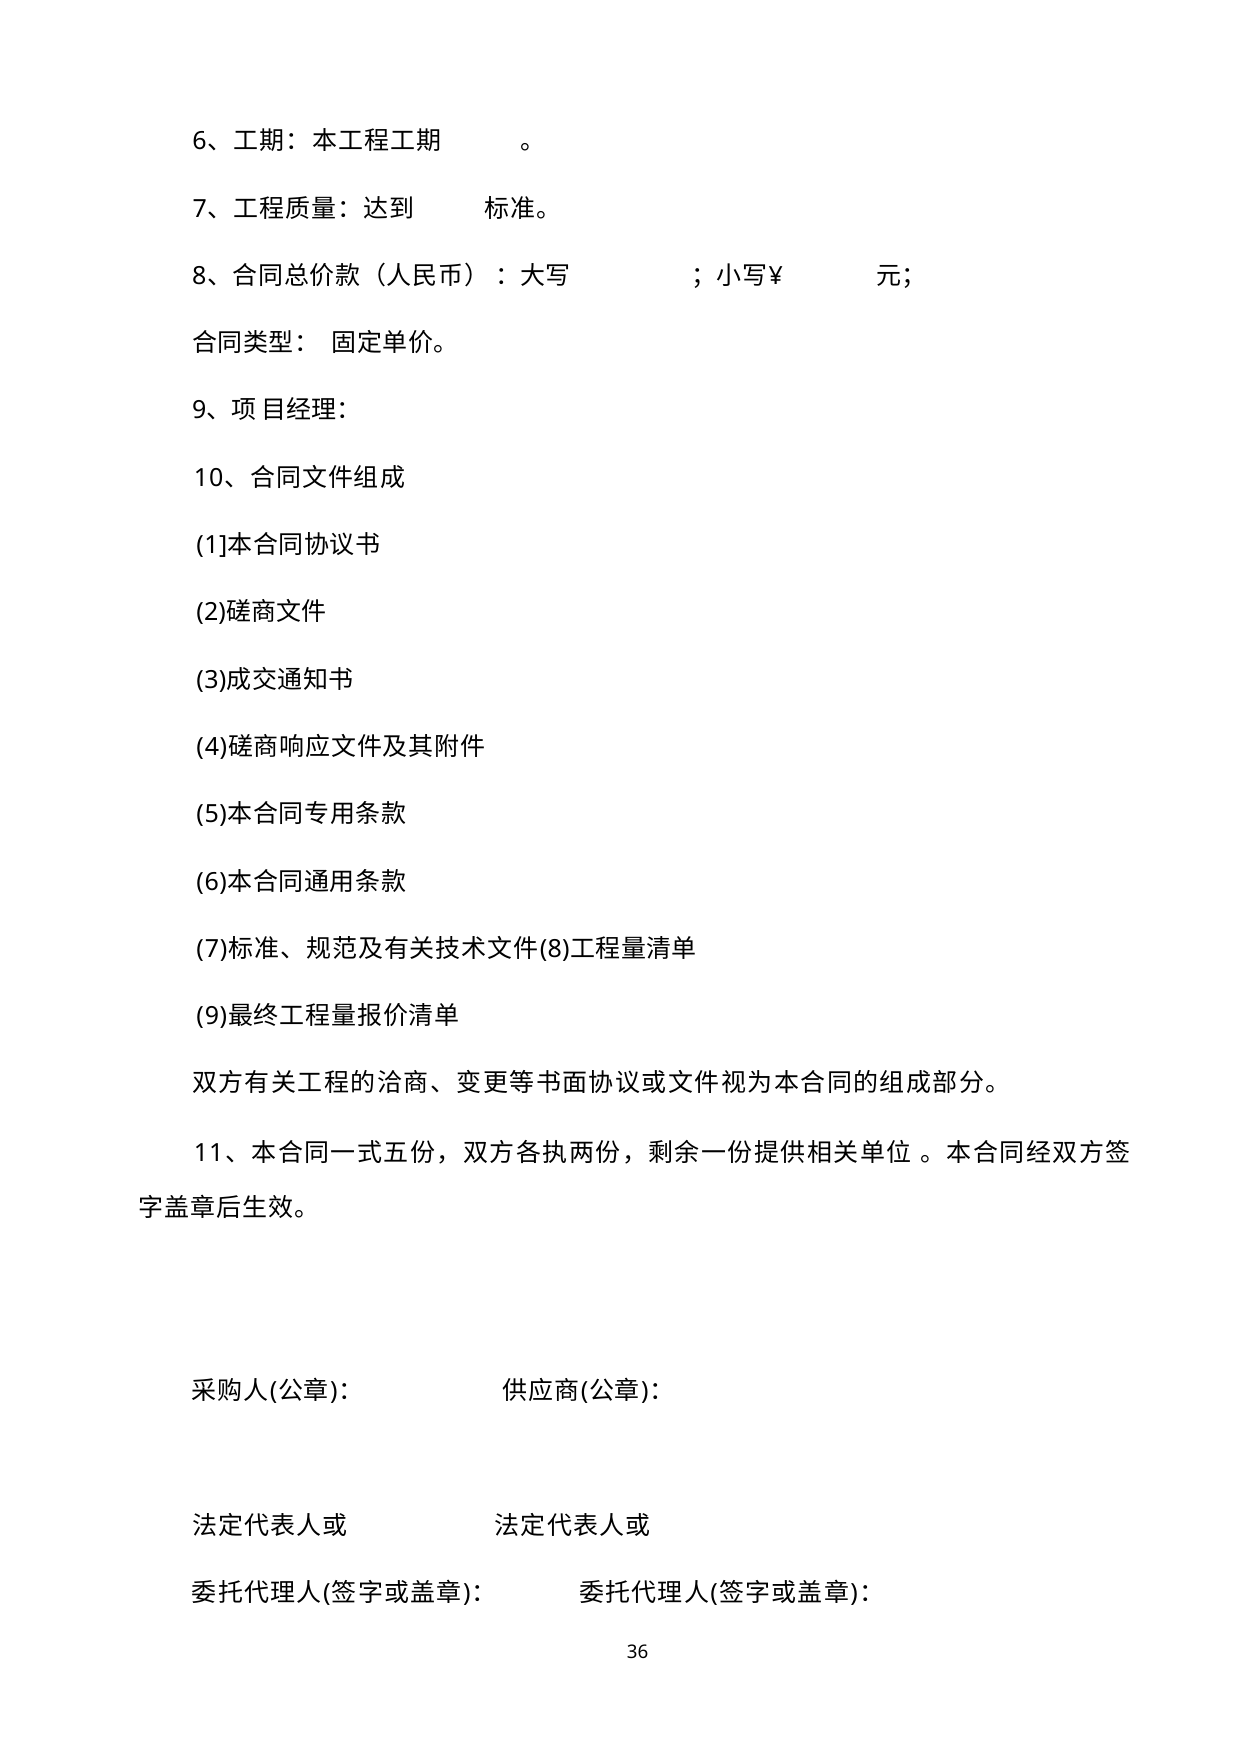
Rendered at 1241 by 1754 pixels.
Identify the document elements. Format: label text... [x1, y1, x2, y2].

text (6)本合同通用条款 [196, 864, 1132, 897]
text (7)标准、规范及有关技术文件(8)工程量清单 [196, 931, 1132, 964]
text 9、项 目经理： [192, 393, 1132, 426]
text (4)磋商响应文件及其附件 [196, 729, 1132, 762]
text (2)磋商文件 [196, 594, 1132, 627]
text 双方有关工程的洽商、变更等书面协议或文件视为本合同的组成部分。 [192, 1066, 1132, 1098]
text 11、本合同一式五份，双方各执两份，剩余一份提供相关单位 。本合同经双方签 字盖章后生效。 [139, 1133, 1131, 1224]
text 7、工程质量：达到 标准。 [192, 191, 1132, 224]
text 合同类型： 固定单价。 [192, 325, 1132, 358]
text 6、工期：本工程工期 。 [192, 123, 1132, 156]
text 10、合同文件组成 [194, 460, 1132, 493]
text 法定代表人或 法定代表人或 [192, 1508, 1132, 1541]
text (5)本合同专用条款 [196, 796, 1132, 829]
text 8、合同总价款（人民币） ：大写 ；小写¥ 元； [192, 258, 1132, 291]
text (9)最终工程量报价清单 [196, 998, 1132, 1031]
text (3)成交通知书 [196, 662, 1132, 695]
text (1]本合同协议书 [196, 527, 1132, 560]
text 采购人(公章)： 供应商(公章)： [192, 1373, 1132, 1406]
text 委托代理人(签字或盖章)： 委托代理人(签字或盖章)： [192, 1575, 1132, 1608]
